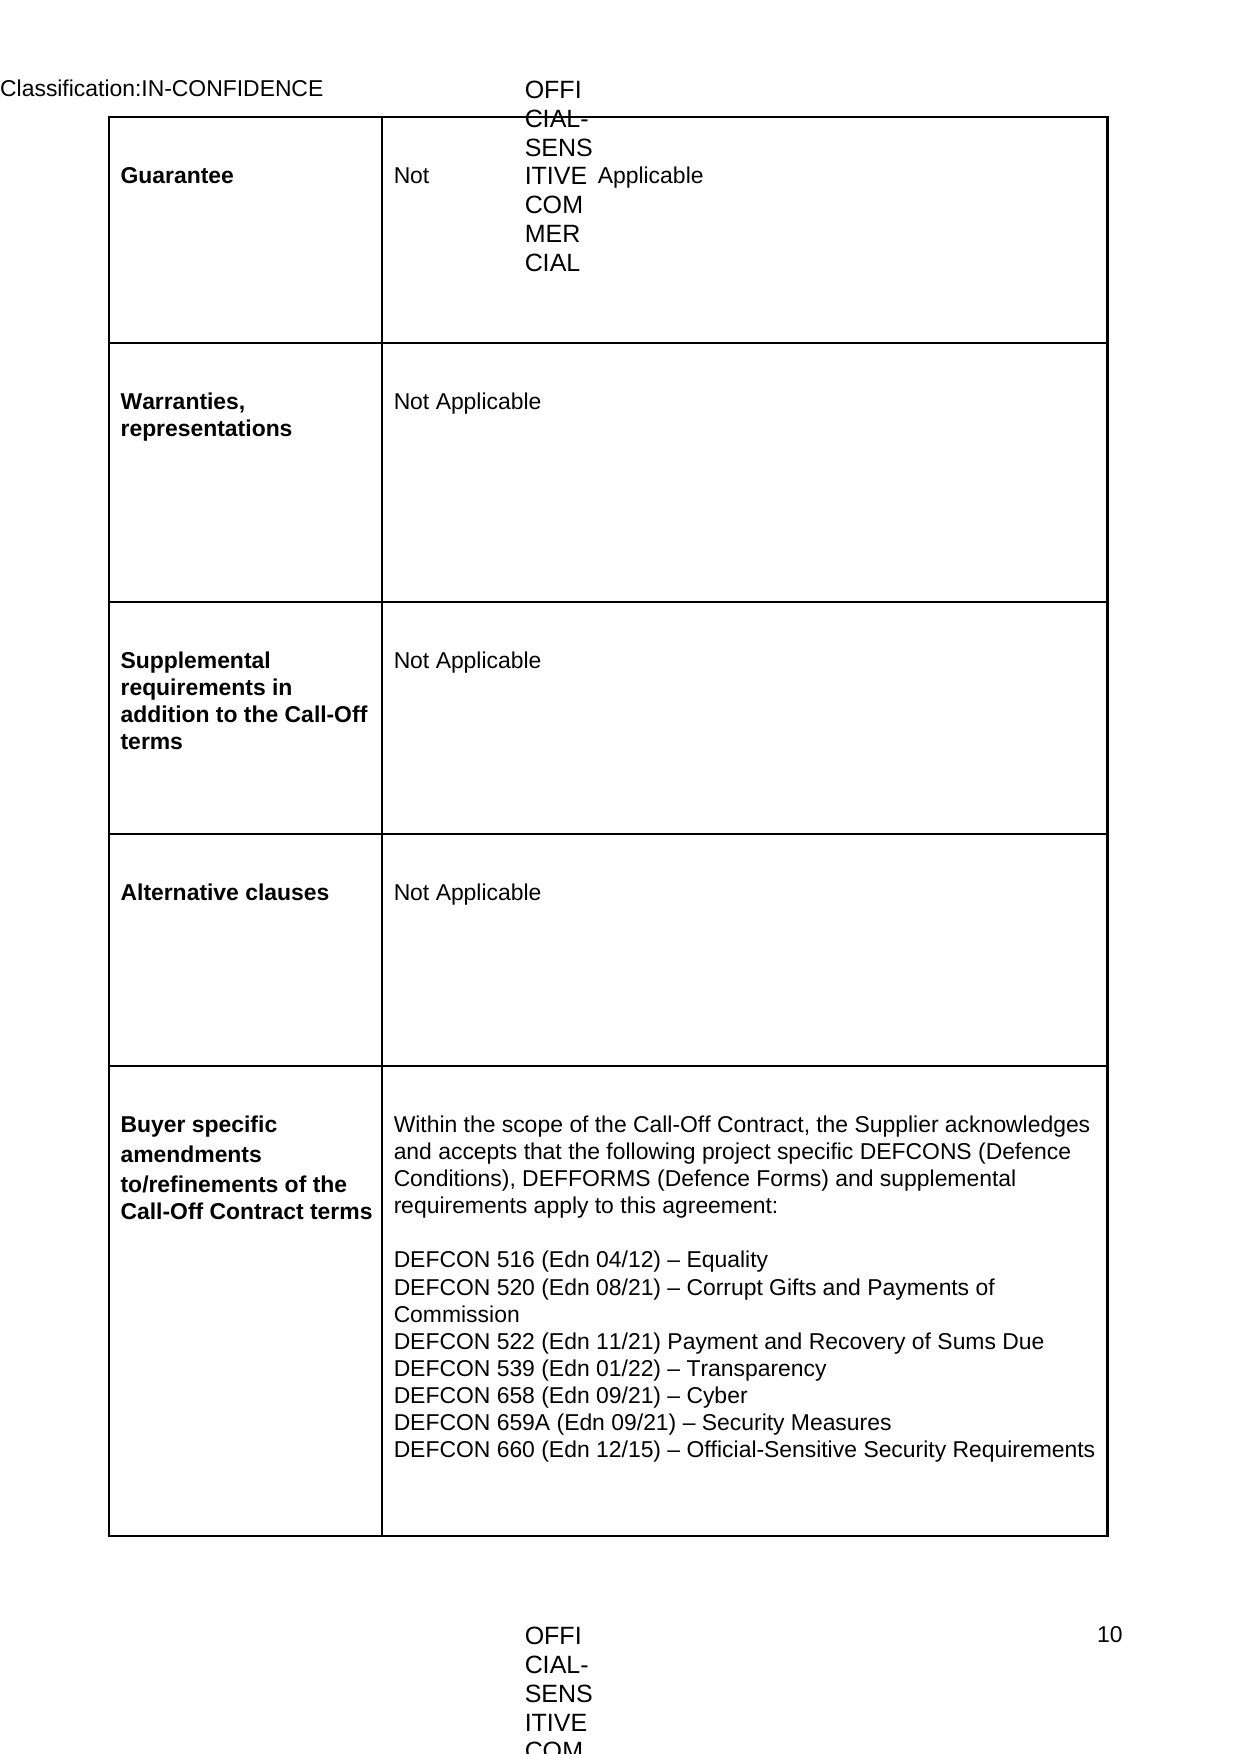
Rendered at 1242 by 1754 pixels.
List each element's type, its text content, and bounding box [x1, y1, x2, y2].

table_cell Buyer specific amendments to/refinements of the Call-Off Contract terms [110, 1067, 381, 1535]
table_cell Not Applicable [383, 835, 1106, 1065]
table_cell Alternative clauses [110, 835, 381, 1065]
table_cell Not Applicable [383, 344, 1106, 601]
table_cell Not Applicable [383, 603, 1106, 833]
table_cell Warranties, representations [110, 344, 381, 601]
table_cell Within the scope of the Call-Off Contract, the Supplier acknowledges and accepts that the following project specific DEFCONS (Defence Conditions), DEFFORMS (Defence Forms) and supplemental requirements apply to this agreement: DEFCON 516 (Edn 04/12) – Equality DEFCON 520 (Edn 08/21) – Corrupt Gifts and Payments of Commission DEFCON 522 (Edn 11/21) Payment and Recovery of Sums Due DEFCON 539 (Edn 01/22) – Transparency DEFCON 658 (Edn 09/21) – Cyber DEFCON 659A (Edn 09/21) – Security Measures DEFCON 660 (Edn 12/15) – Official-Sensitive Security Requirements [383, 1067, 1106, 1535]
table_cell Guarantee [110, 118, 381, 342]
table_cell Supplemental requirements in addition to the Call-Off terms [110, 603, 381, 833]
table_cell Not Applicable [383, 118, 1106, 342]
